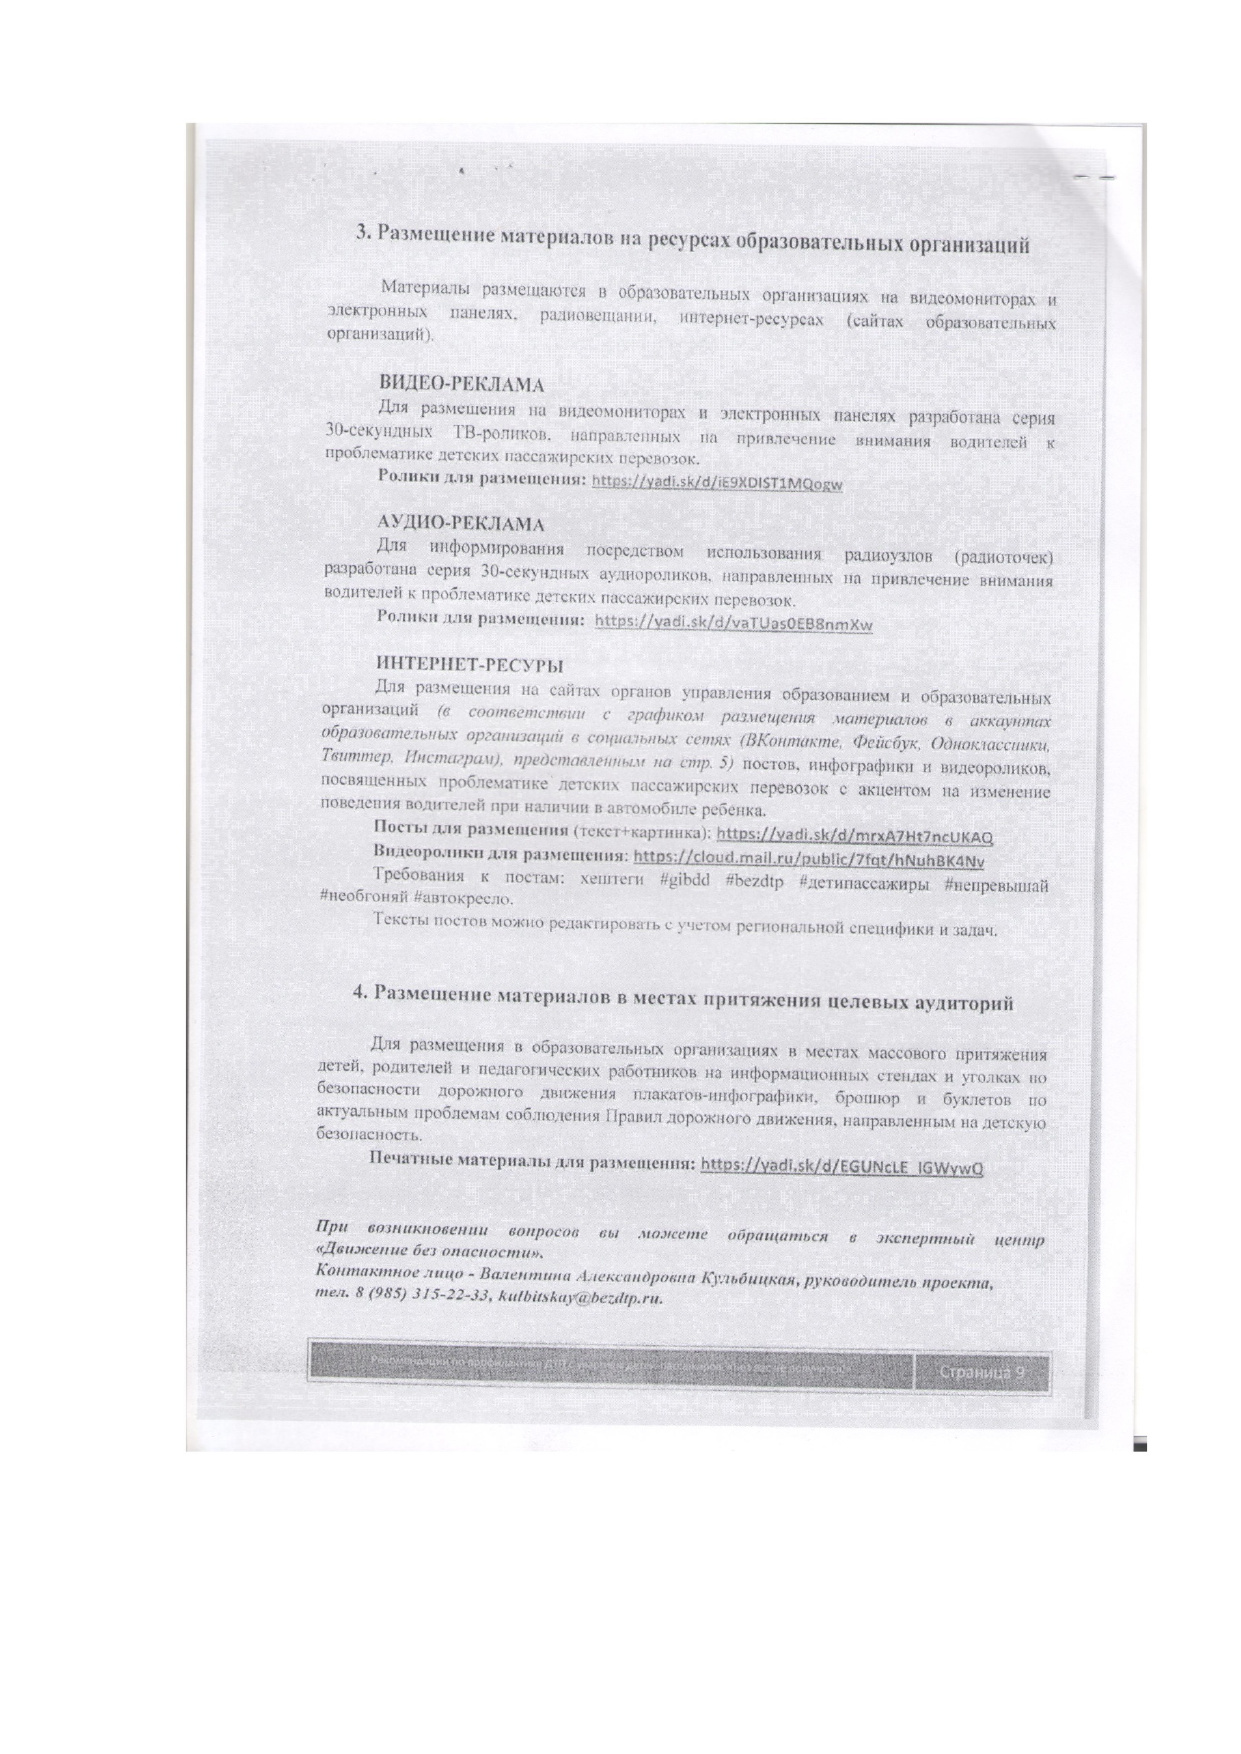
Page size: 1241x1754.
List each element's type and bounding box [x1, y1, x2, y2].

picture [177, 118, 1152, 1456]
